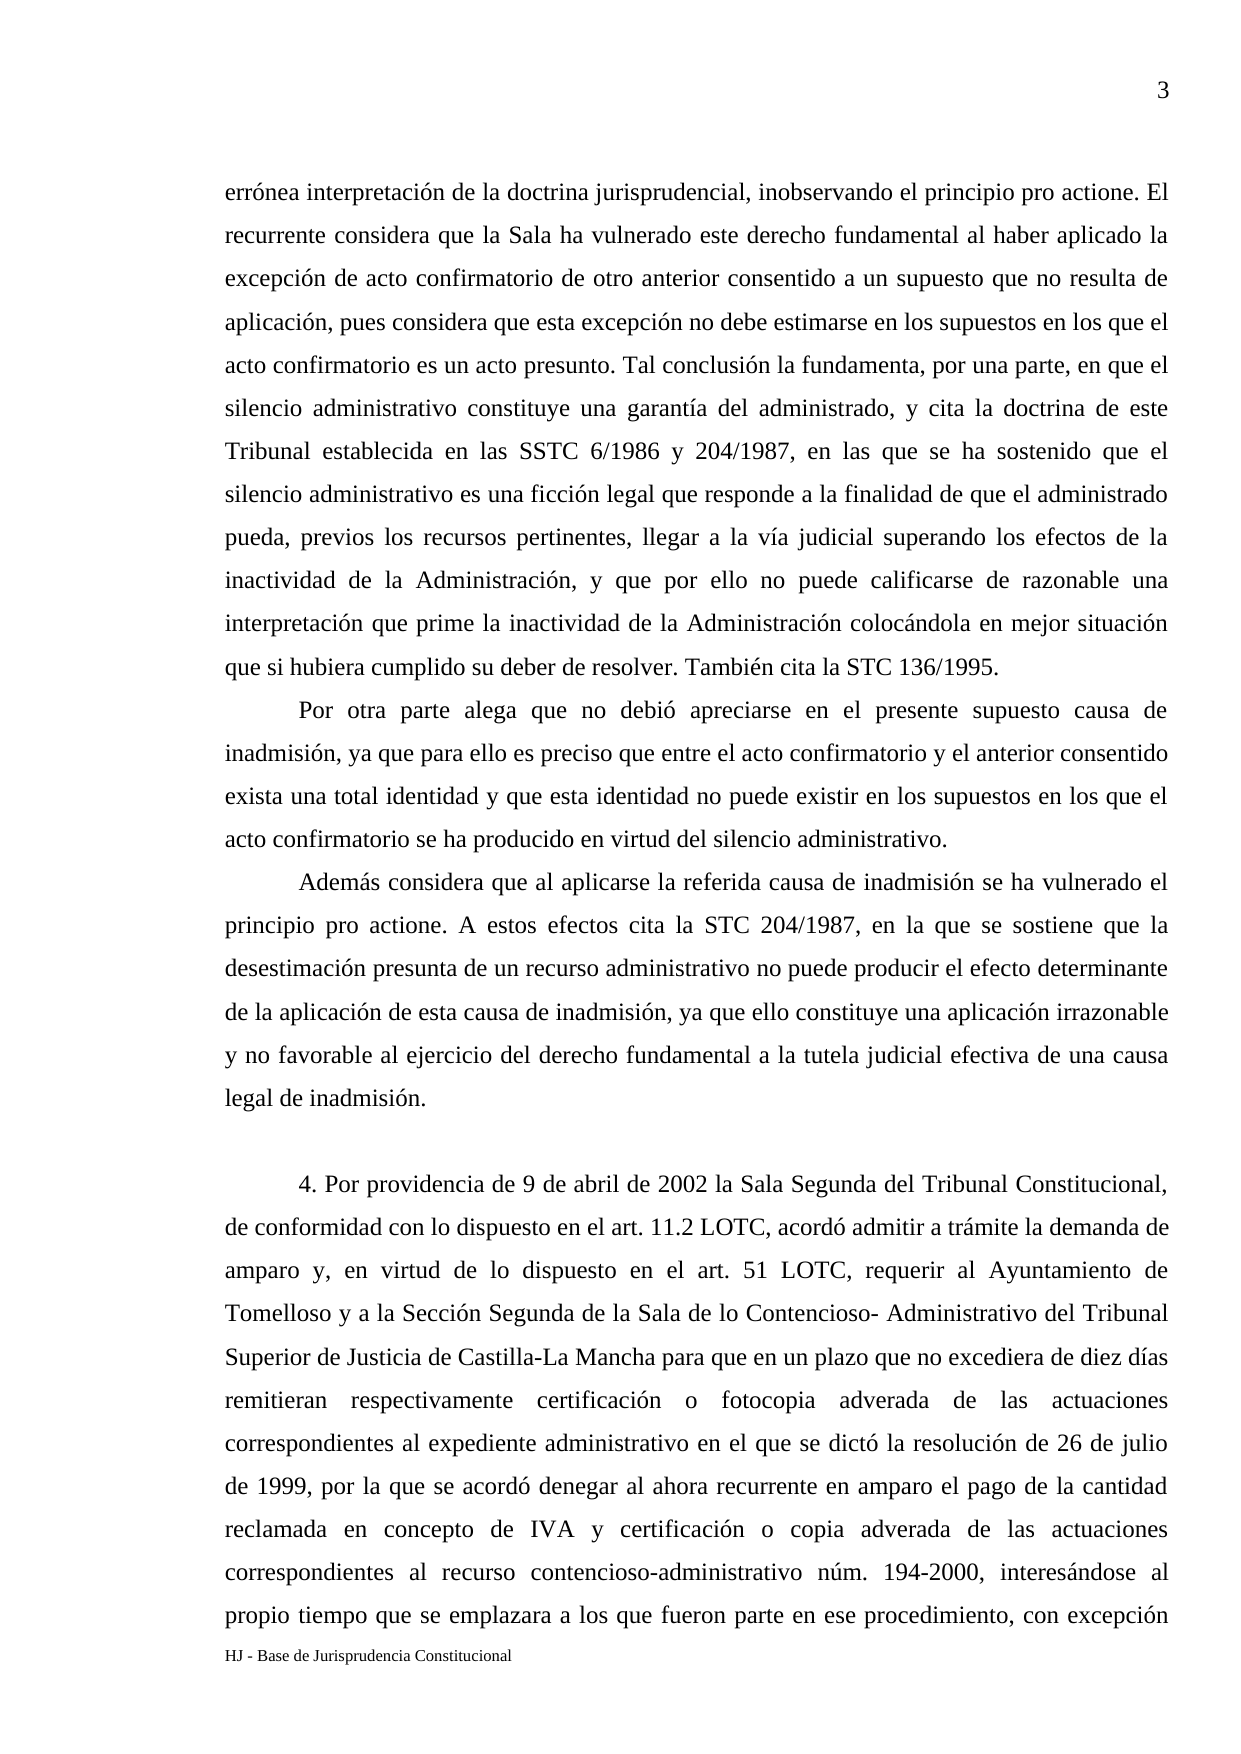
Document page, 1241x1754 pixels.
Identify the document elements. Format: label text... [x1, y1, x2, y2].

text Además considera que al aplicarse la referida causa de inadmisión se ha vulnerado el principio pro actione. A estos efectos cita la STC 204/1987, en la que se sostiene que la desestimación presunta de un recurso administrativo no puede producir el efecto determinante de la aplicación de esta causa de inadmisión, ya que ello constituye una aplicación irrazonable y no favorable al ejercicio del derecho fundamental a la tutela judicial efectiva de una causa legal de inadmisión. [224, 867, 1169, 1112]
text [224, 1169, 1169, 1629]
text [224, 177, 1169, 680]
text Por otra parte alega que no debió apreciarse en el presente supuesto causa de inadmisión, ya que para ello es preciso que entre el acto confirmatorio y el anterior consentido exista una total identidad y que esta identidad no puede existir en los supuestos en los que el acto confirmatorio se ha producido en virtud del silencio administrativo. [224, 695, 1169, 853]
